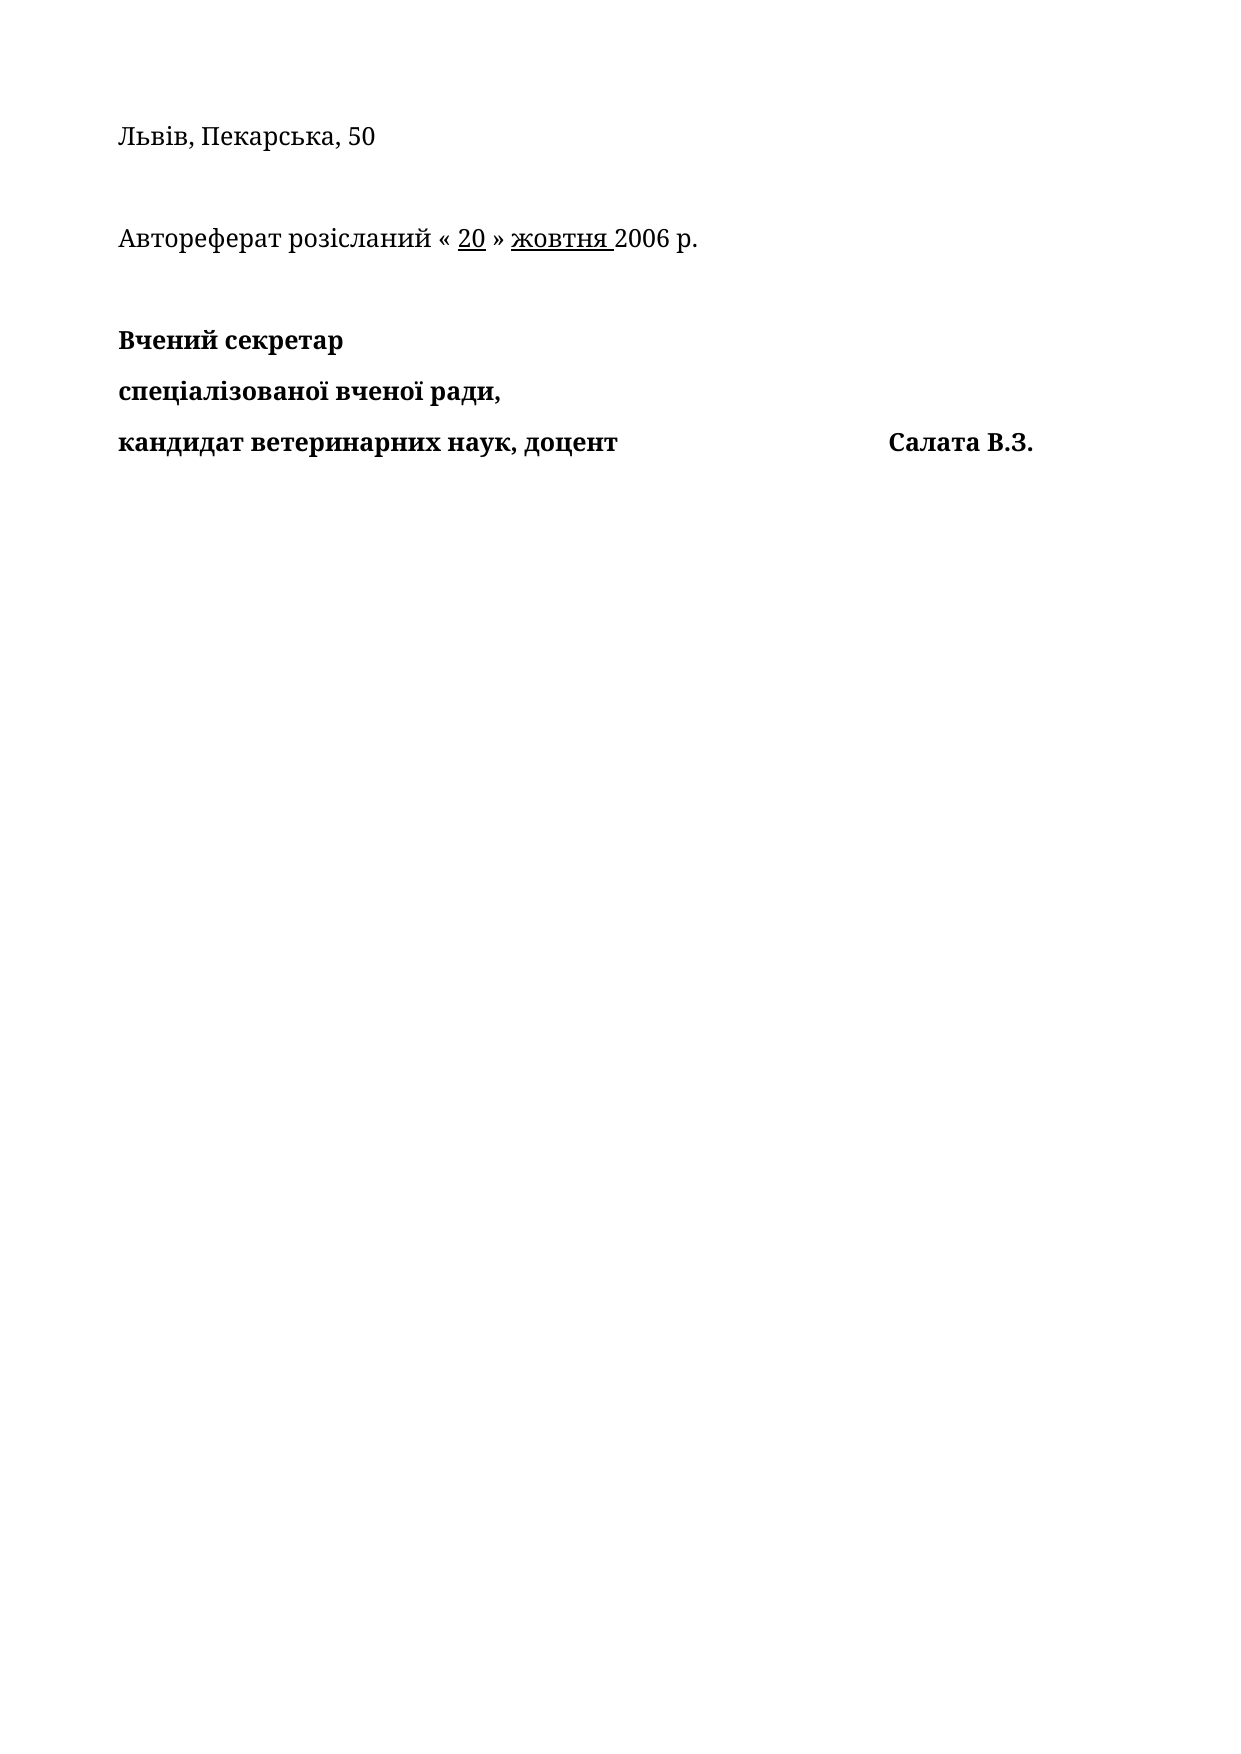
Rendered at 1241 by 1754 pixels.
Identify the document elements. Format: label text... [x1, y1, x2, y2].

text Вчений секретар [118, 322, 1181, 356]
text Автореферат розісланий « 20 » жовтня 2006 р. [118, 220, 1181, 254]
text спеціалізованої вченої ради, [118, 373, 1181, 407]
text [118, 118, 1144, 152]
text кандидат ветеринарних наук, доцент Салата В.З. [118, 424, 1181, 458]
